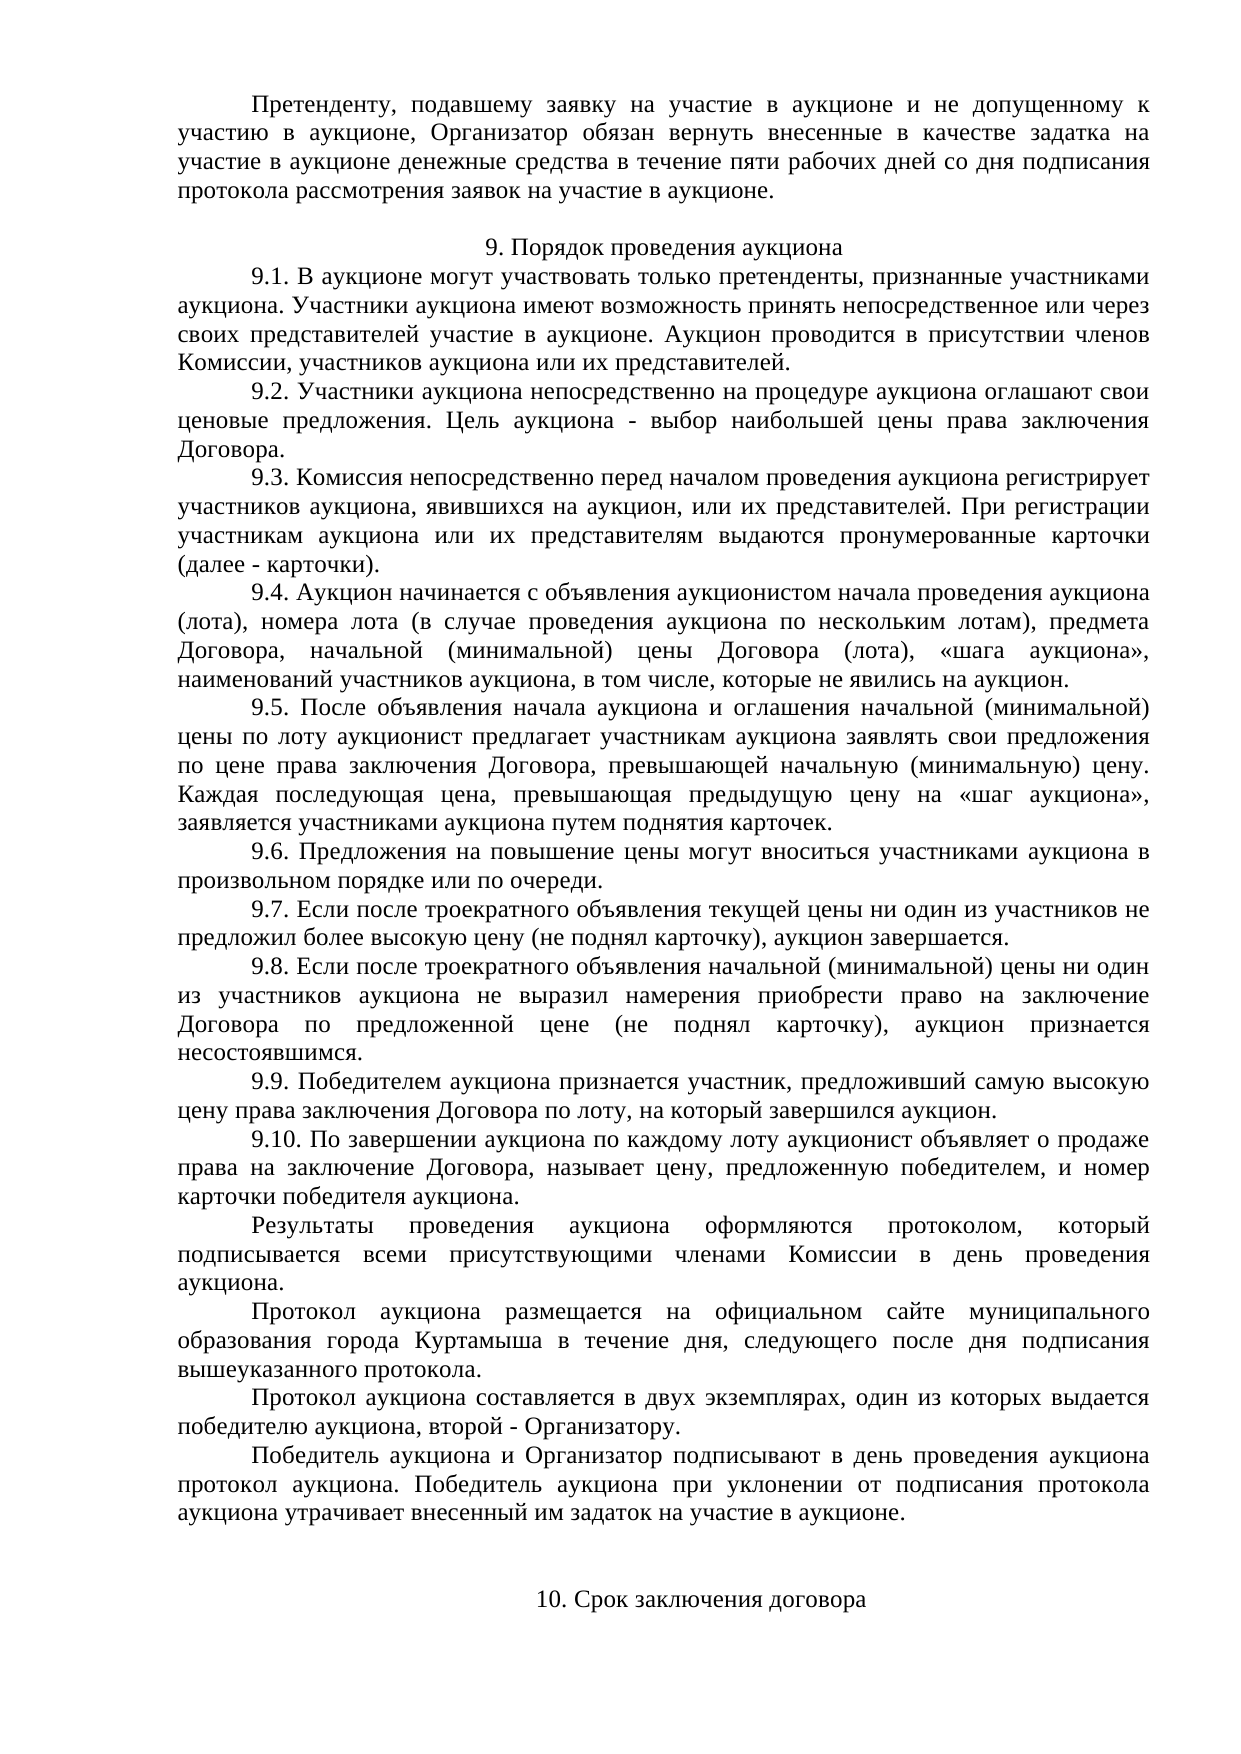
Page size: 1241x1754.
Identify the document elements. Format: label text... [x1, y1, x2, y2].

text 9.9. Победителем аукциона признается участник, предложивший самую высокую цену права заключения Договора по лоту, на который завершился аукцион. [177, 1066, 1152, 1124]
text 9.4. Аукцион начинается с объявления аукционистом начала проведения аукциона (лота), номера лота (в случае проведения аукциона по нескольким лотам), предмета Договора, начальной (минимальной) цены Договора (лота), «шага аукциона», наименований участников аукциона, в том числе, которые не явились на аукцион. [177, 577, 1152, 692]
text Победитель аукциона и Организатор подписывают в день проведения аукциона протокол аукциона. Победитель аукциона при уклонении от подписания протокола аукциона утрачивает внесенный им задаток на участие в аукционе. [177, 1440, 1152, 1526]
text 9.10. По завершении аукциона по каждому лоту аукционист объявляет о продаже права на заключение Договора, называет цену, предложенную победителем, и номер карточки победителя аукциона. [177, 1124, 1152, 1210]
text 9.8. Если после троекратного объявления начальной (минимальной) цены ни один из участников аукциона не выразил намерения приобрести право на заключение Договора по предложенной цене (не поднял карточку), аукцион признается несостоявшимся. [177, 951, 1152, 1066]
text 10. Срок заключения договора [177, 1584, 1152, 1612]
text Протокол аукциона размещается на официальном сайте муниципального образования города Куртамыша в течение дня, следующего после дня подписания вышеуказанного протокола. [177, 1296, 1152, 1382]
text Претенденту, подавшему заявку на участие в аукционе и не допущенному к участию в аукционе, Организатор обязан вернуть внесенные в качестве задатка на участие в аукционе денежные средства в течение пяти рабочих дней со дня подписания протокола рассмотрения заявок на участие в аукционе. [177, 89, 1152, 204]
text Результаты проведения аукциона оформляются протоколом, который подписывается всеми присутствующими членами Комиссии в день проведения аукциона. [177, 1210, 1152, 1296]
text 9.2. Участники аукциона непосредственно на процедуре аукциона оглашают свои ценовые предложения. Цель аукциона - выбор наибольшей цены права заключения Договора. [177, 376, 1152, 462]
text 9.3. Комиссия непосредственно перед началом проведения аукциона регистрирует участников аукциона, явившихся на аукцион, или их представителей. При регистрации участникам аукциона или их представителям выдаются пронумерованные карточки (далее - карточки). [177, 462, 1152, 577]
text 9.1. В аукционе могут участвовать только претенденты, признанные участниками аукциона. Участники аукциона имеют возможность принять непосредственное или через своих представителей участие в аукционе. Аукцион проводится в присутствии членов Комиссии, участников аукциона или их представителей. [177, 261, 1152, 376]
text 9.6. Предложения на повышение цены могут вноситься участниками аукциона в произвольном порядке или по очереди. [177, 836, 1152, 894]
text 9.7. Если после троекратного объявления текущей цены ни один из участников не предложил более высокую цену (не поднял карточку), аукцион завершается. [177, 894, 1152, 951]
text 9.5. После объявления начала аукциона и оглашения начальной (минимальной) цены по лоту аукционист предлагает участникам аукциона заявлять свои предложения по цене права заключения Договора, превышающей начальную (минимальную) цену. Каждая последующая цена, превышающая предыдущую цену на «шаг аукциона», заявляется участниками аукциона путем поднятия карточек. [177, 692, 1152, 836]
text Протокол аукциона составляется в двух экземплярах, один из которых выдается победителю аукциона, второй - Организатору. [177, 1382, 1152, 1440]
list 9. Порядок проведения аукциона [177, 232, 1152, 261]
